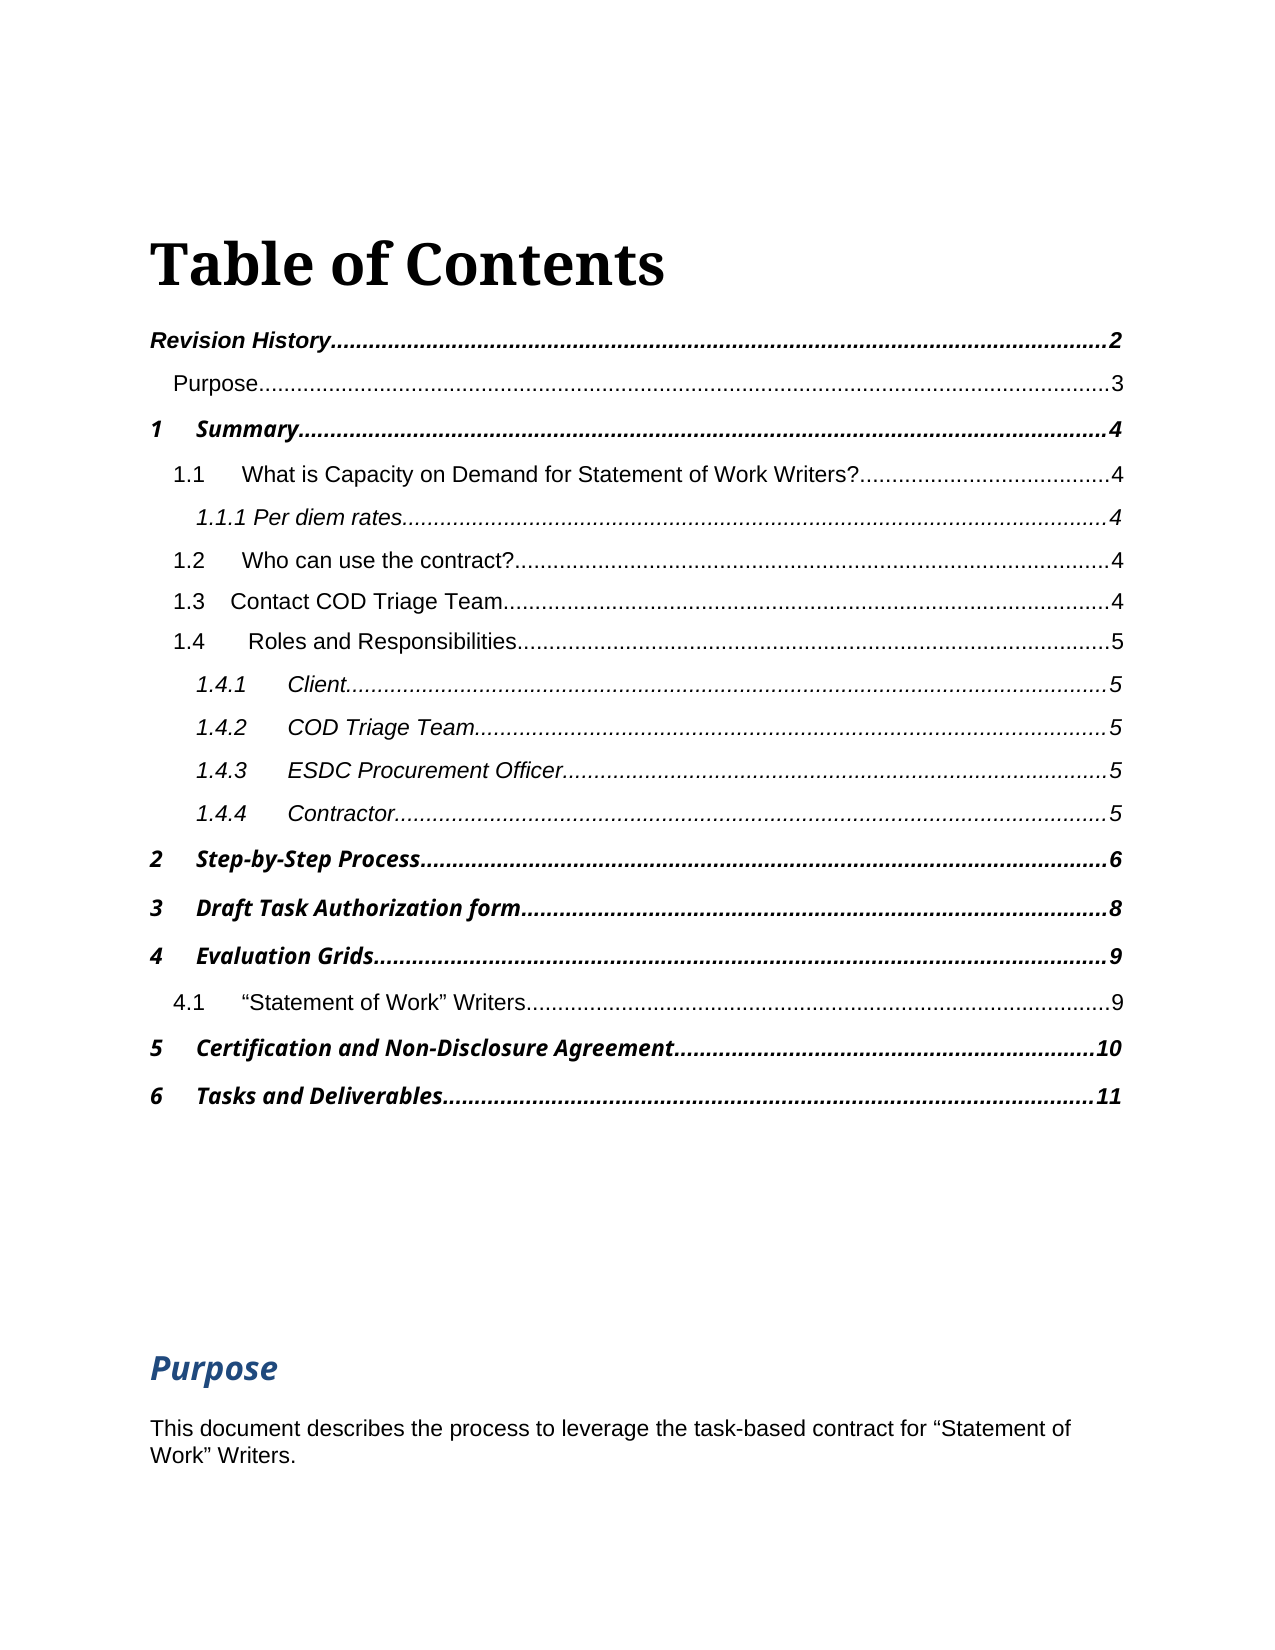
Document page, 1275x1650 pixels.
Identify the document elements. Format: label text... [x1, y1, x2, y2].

subtitle Purpose [150, 1345, 1125, 1390]
text This document describes the process to leverage the task-based contract for “Statement of Work” Writers. [150, 1415, 1125, 1468]
